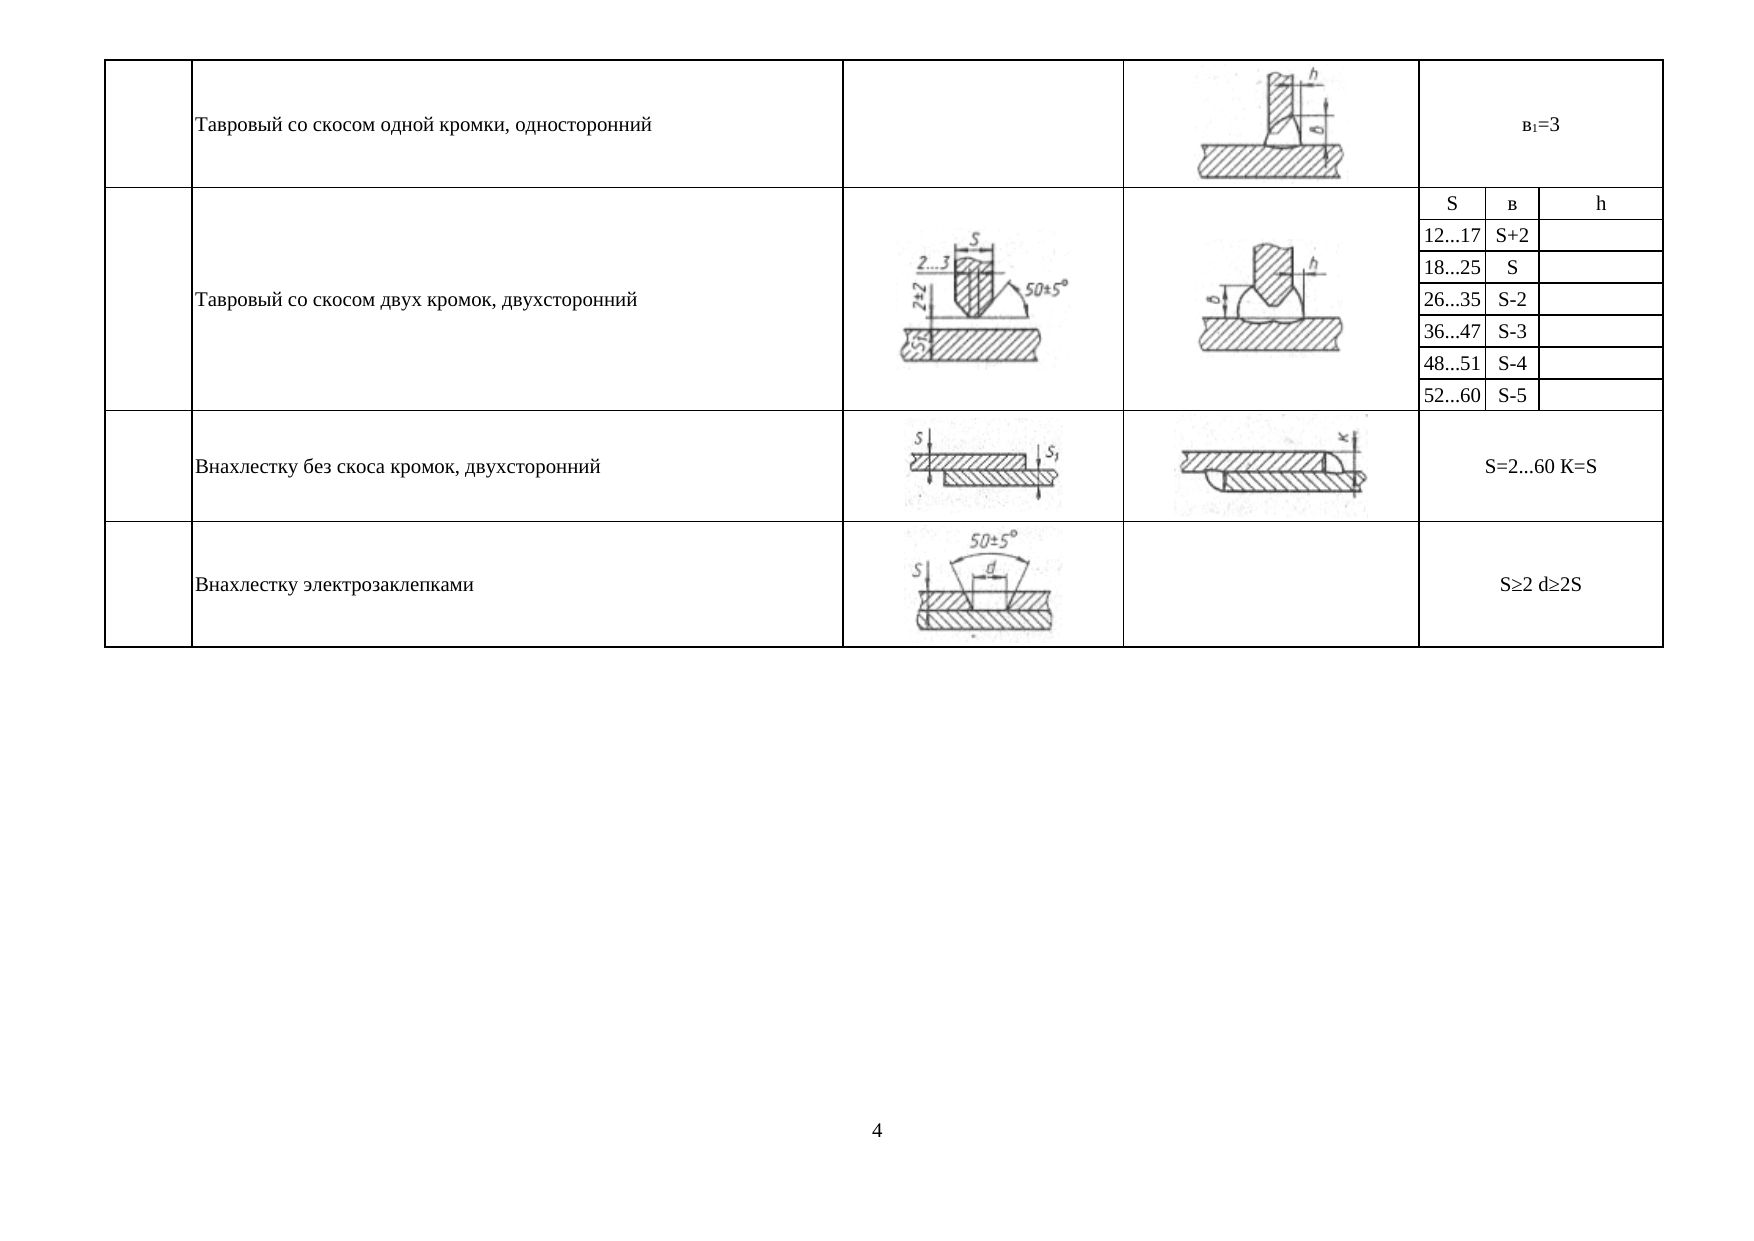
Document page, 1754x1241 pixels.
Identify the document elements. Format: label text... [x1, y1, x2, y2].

table_cell в1=3 [1420, 61, 1662, 187]
table_cell h [1540, 188, 1662, 218]
table_cell Внахлестку электрозаклепками [193, 522, 842, 646]
table_cell S [1486, 252, 1538, 282]
table_cell [1124, 411, 1418, 521]
table_cell [1540, 348, 1662, 378]
table_cell [1540, 284, 1662, 314]
table_cell [844, 522, 1123, 646]
table_cell Внахлестку без скоса кромок, двухсторонний [193, 411, 842, 521]
table_cell S-5 [1486, 380, 1538, 410]
table_cell 36...47 [1420, 316, 1485, 346]
table_cell [106, 411, 191, 521]
table_cell 12...17 [1420, 220, 1485, 250]
table_cell S+2 [1486, 220, 1538, 250]
table_cell S-4 [1486, 348, 1538, 378]
table_cell S [1420, 188, 1485, 218]
table_cell [844, 411, 1123, 521]
table_cell [1540, 316, 1662, 346]
table_cell [1540, 252, 1662, 282]
table_cell S=2...60 К=S [1420, 411, 1662, 521]
table_cell [1540, 220, 1662, 250]
table_cell 18...25 [1420, 252, 1485, 282]
table_cell 52...60 [1420, 380, 1485, 410]
table_cell [106, 61, 191, 187]
table_cell [844, 188, 1123, 410]
table_cell Тавровый со скосом одной кромки, односторонний [193, 61, 842, 187]
table_cell 26...35 [1420, 284, 1485, 314]
table_cell S-3 [1486, 316, 1538, 346]
table_cell S-2 [1486, 284, 1538, 314]
table_cell 48...51 [1420, 348, 1485, 378]
table_cell [1540, 380, 1662, 410]
table_cell [106, 188, 191, 410]
table_cell [1124, 61, 1418, 187]
table_cell Тавровый со скосом двух кромок, двухсторонний [193, 188, 842, 410]
table_cell [106, 522, 191, 646]
table_cell [1124, 188, 1418, 410]
table_cell [1124, 522, 1418, 646]
table_cell в [1486, 188, 1538, 218]
table_cell S≥2 d≥2S [1420, 522, 1662, 646]
